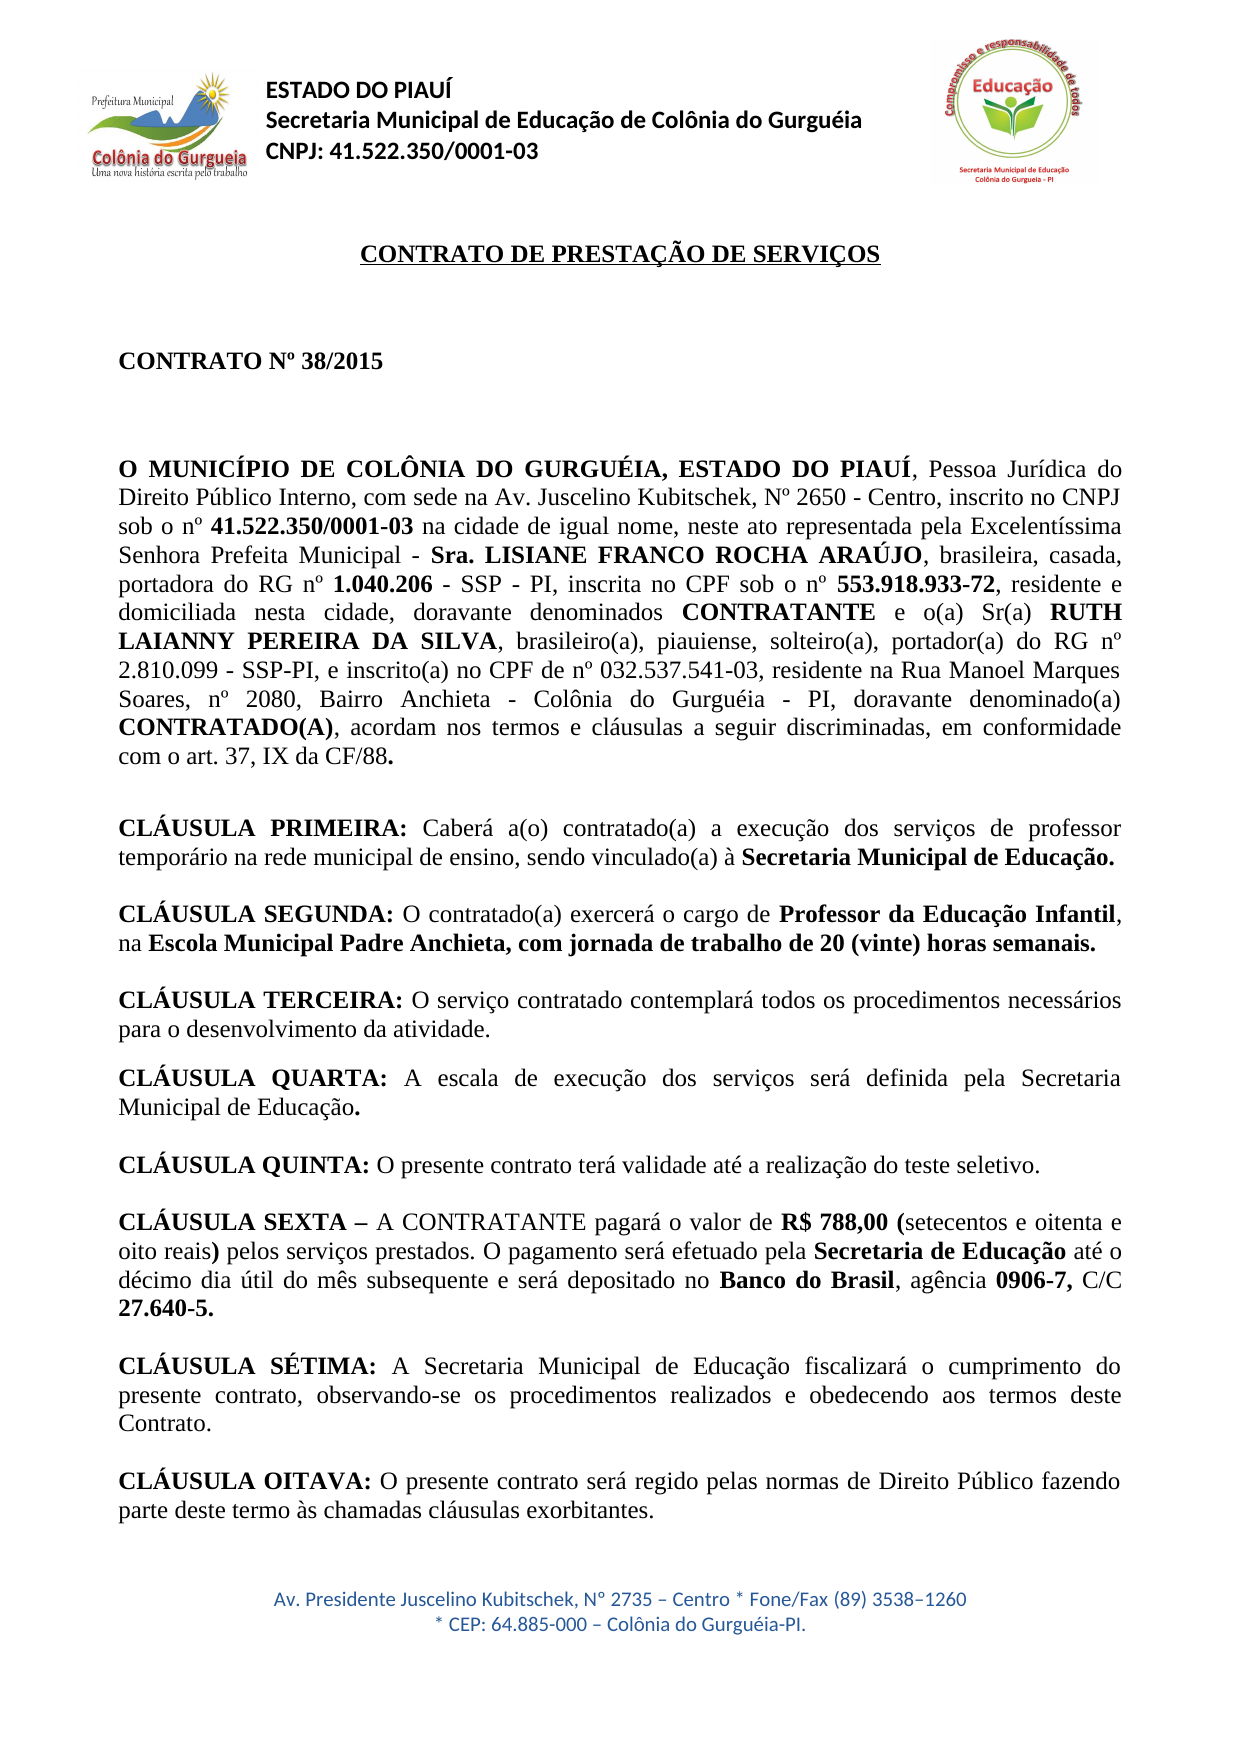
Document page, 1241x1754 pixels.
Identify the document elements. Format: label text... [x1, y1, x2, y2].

text CLÁUSULA PRIMEIRA: Caberá a(o) contratado(a) a execução dos serviços de professor temporário na rede municipal de ensino, sendo vinculado(a) à Secretaria Municipal de Educação. [118, 813, 1122, 871]
text CONTRATO DE PRESTAÇÃO DE SERVIÇOS [118, 239, 1122, 267]
picture [76, 68, 261, 181]
text CLÁUSULA SEXTA – A CONTRATANTE pagará o valor de R$ 788,00 (setecentos e oitenta e oito reais) pelos serviços prestados. O pagamento será efetuado pela Secretaria de Educação até o décimo dia útil do mês subsequente e será depositado no Banco do Brasil, agência 0906-7, C/C 27.640-5. [118, 1207, 1122, 1322]
text CLÁUSULA QUARTA: A escala de execução dos serviços será definida pela Secretaria Municipal de Educação. [118, 1063, 1122, 1121]
text CLÁUSULA OITAVA: O presente contrato será regido pelas normas de Direito Público fazendo parte deste termo às chamadas cláusulas exorbitantes. [118, 1466, 1122, 1523]
text CLÁUSULA SÉTIMA: A Secretaria Municipal de Educação fiscalizará o cumprimento do presente contrato, observando-se os procedimentos realizados e obedecendo aos termos deste Contrato. [118, 1351, 1122, 1437]
text CLÁUSULA SEGUNDA: O contratado(a) exercerá o cargo de Professor da Educação Infantil, na Escola Municipal Padre Anchieta, com jornada de trabalho de 20 (vinte) horas semanais. [118, 899, 1122, 957]
text CONTRATO Nº 38/2015 [118, 346, 1122, 375]
text O MUNICÍPIO DE COLÔNIA DO GURGUÉIA, ESTADO DO PIAUÍ, Pessoa Jurídica do Direito Público Interno, com sede na Av. Juscelino Kubitschek, Nº 2650 - Centro, inscrito no CNPJ sob o nº 41.522.350/0001-03 na cidade de igual nome, neste ato representada pela Excelentíssima Senhora Prefeita Municipal - Sra. LISIANE FRANCO ROCHA ARAÚJO, brasileira, casada, portadora do RG nº 1.040.206 - SSP - PI, inscrita no CPF sob o nº 553.918.933-72, residente e domiciliada nesta cidade, doravante denominados CONTRATANTE e o(a) Sr(a) RUTH LAIANNY PEREIRA DA SILVA, brasileiro(a), piauiense, solteiro(a), portador(a) do RG nº 2.810.099 - SSP-PI, e inscrito(a) no CPF de nº 032.537.541-03, residente na Rua Manoel Marques Soares, nº 2080, Bairro Anchieta - Colônia do Gurguéia - PI, doravante denominado(a) CONTRATADO(A), acordam nos termos e cláusulas a seguir discriminadas, em conformidade com o art. 37, IX da CF/88. [118, 454, 1122, 770]
text CLÁUSULA TERCEIRA: O serviço contratado contemplará todos os procedimentos necessários para o desenvolvimento da atividade. [118, 986, 1122, 1043]
picture [930, 39, 1098, 185]
text CLÁUSULA QUINTA: O presente contrato terá validade até a realização do teste seletivo. [118, 1150, 1122, 1178]
